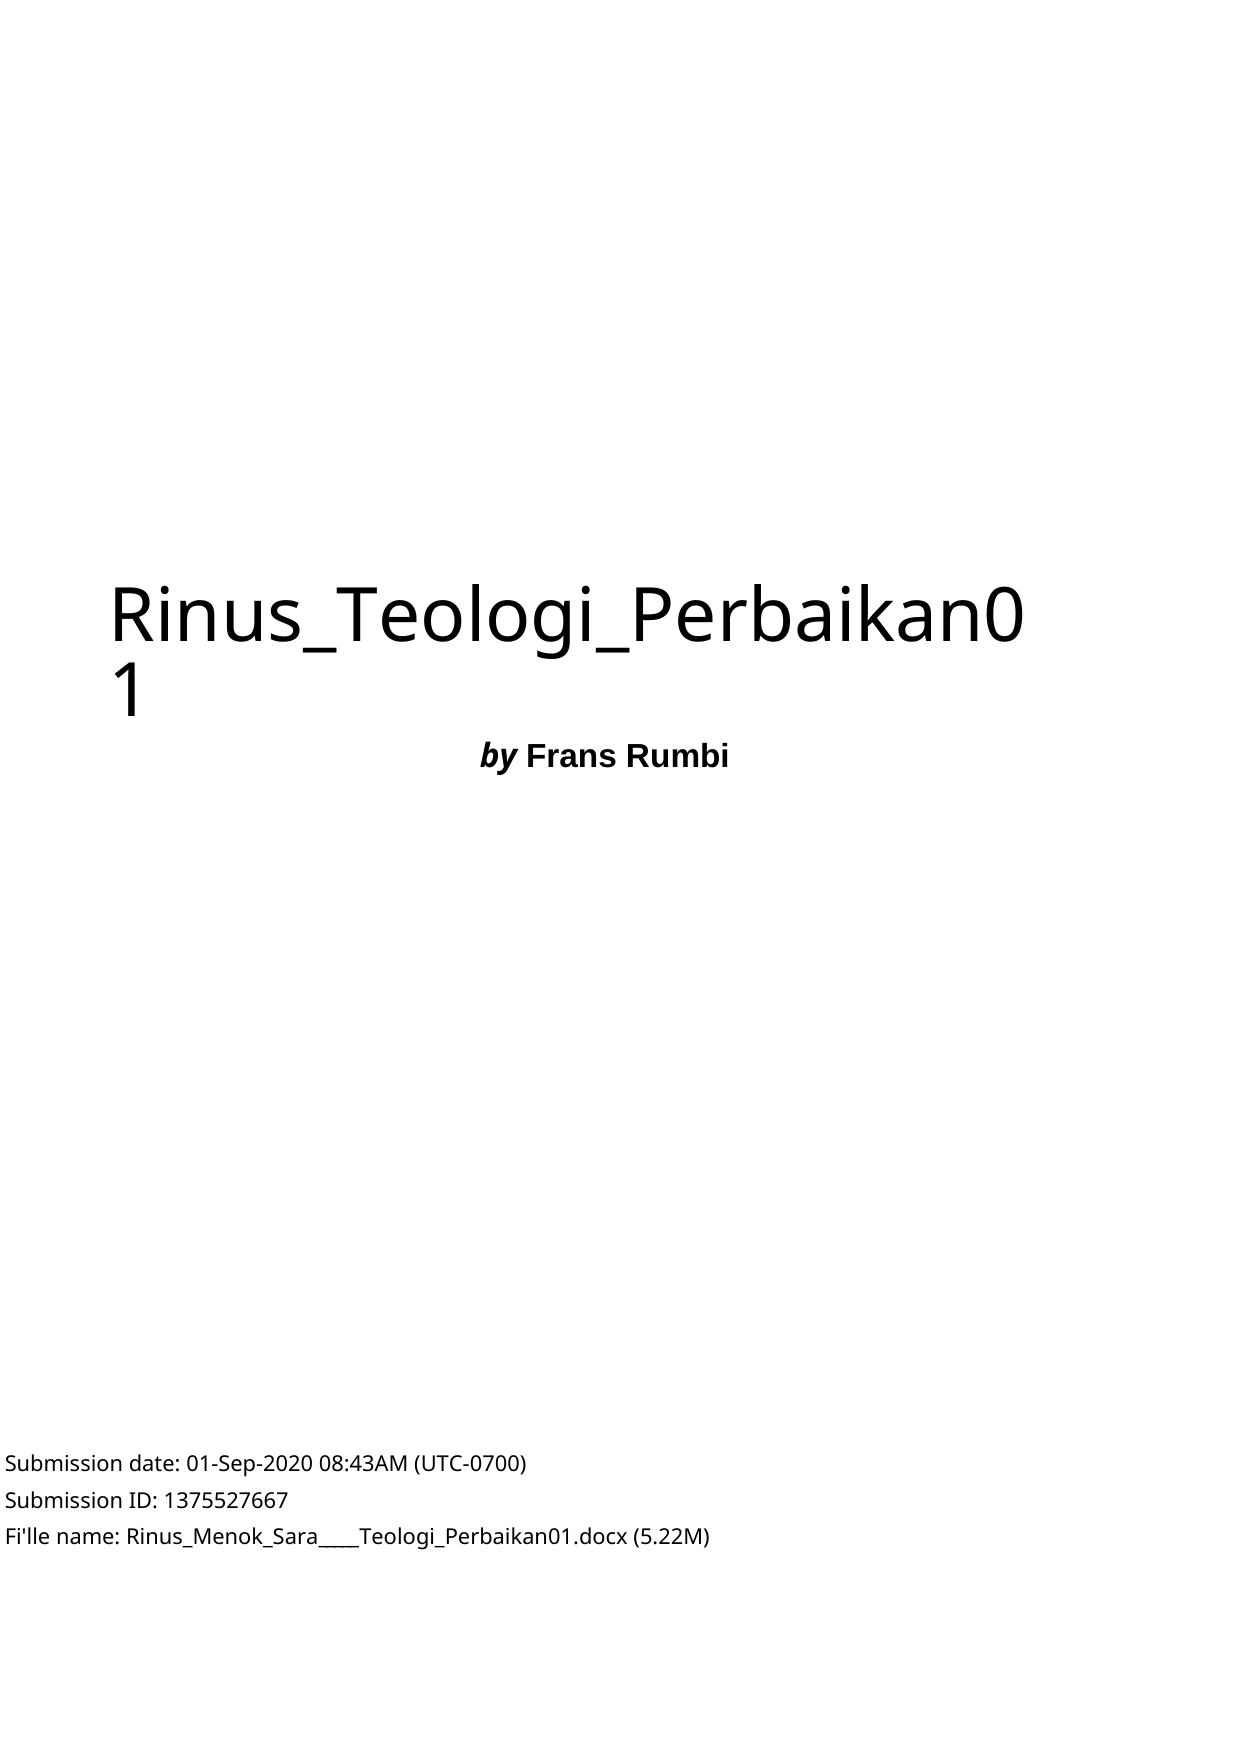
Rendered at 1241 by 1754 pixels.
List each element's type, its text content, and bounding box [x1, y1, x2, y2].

text Submission date: 01-Sep-2020 08:43AM (UTC-0700) [4, 1443, 1067, 1479]
text Fi'lle name: Rinus_Menok_Sara Teologi_Perbaikan01.docx (5.22M) [4, 1516, 1067, 1552]
text Submission ID: 1375527667 [4, 1479, 1067, 1516]
subtitle Rinus_Teologi_Perbaikan01 [109, 581, 1067, 731]
subtitle by Frans Rumbi [479, 741, 1067, 774]
